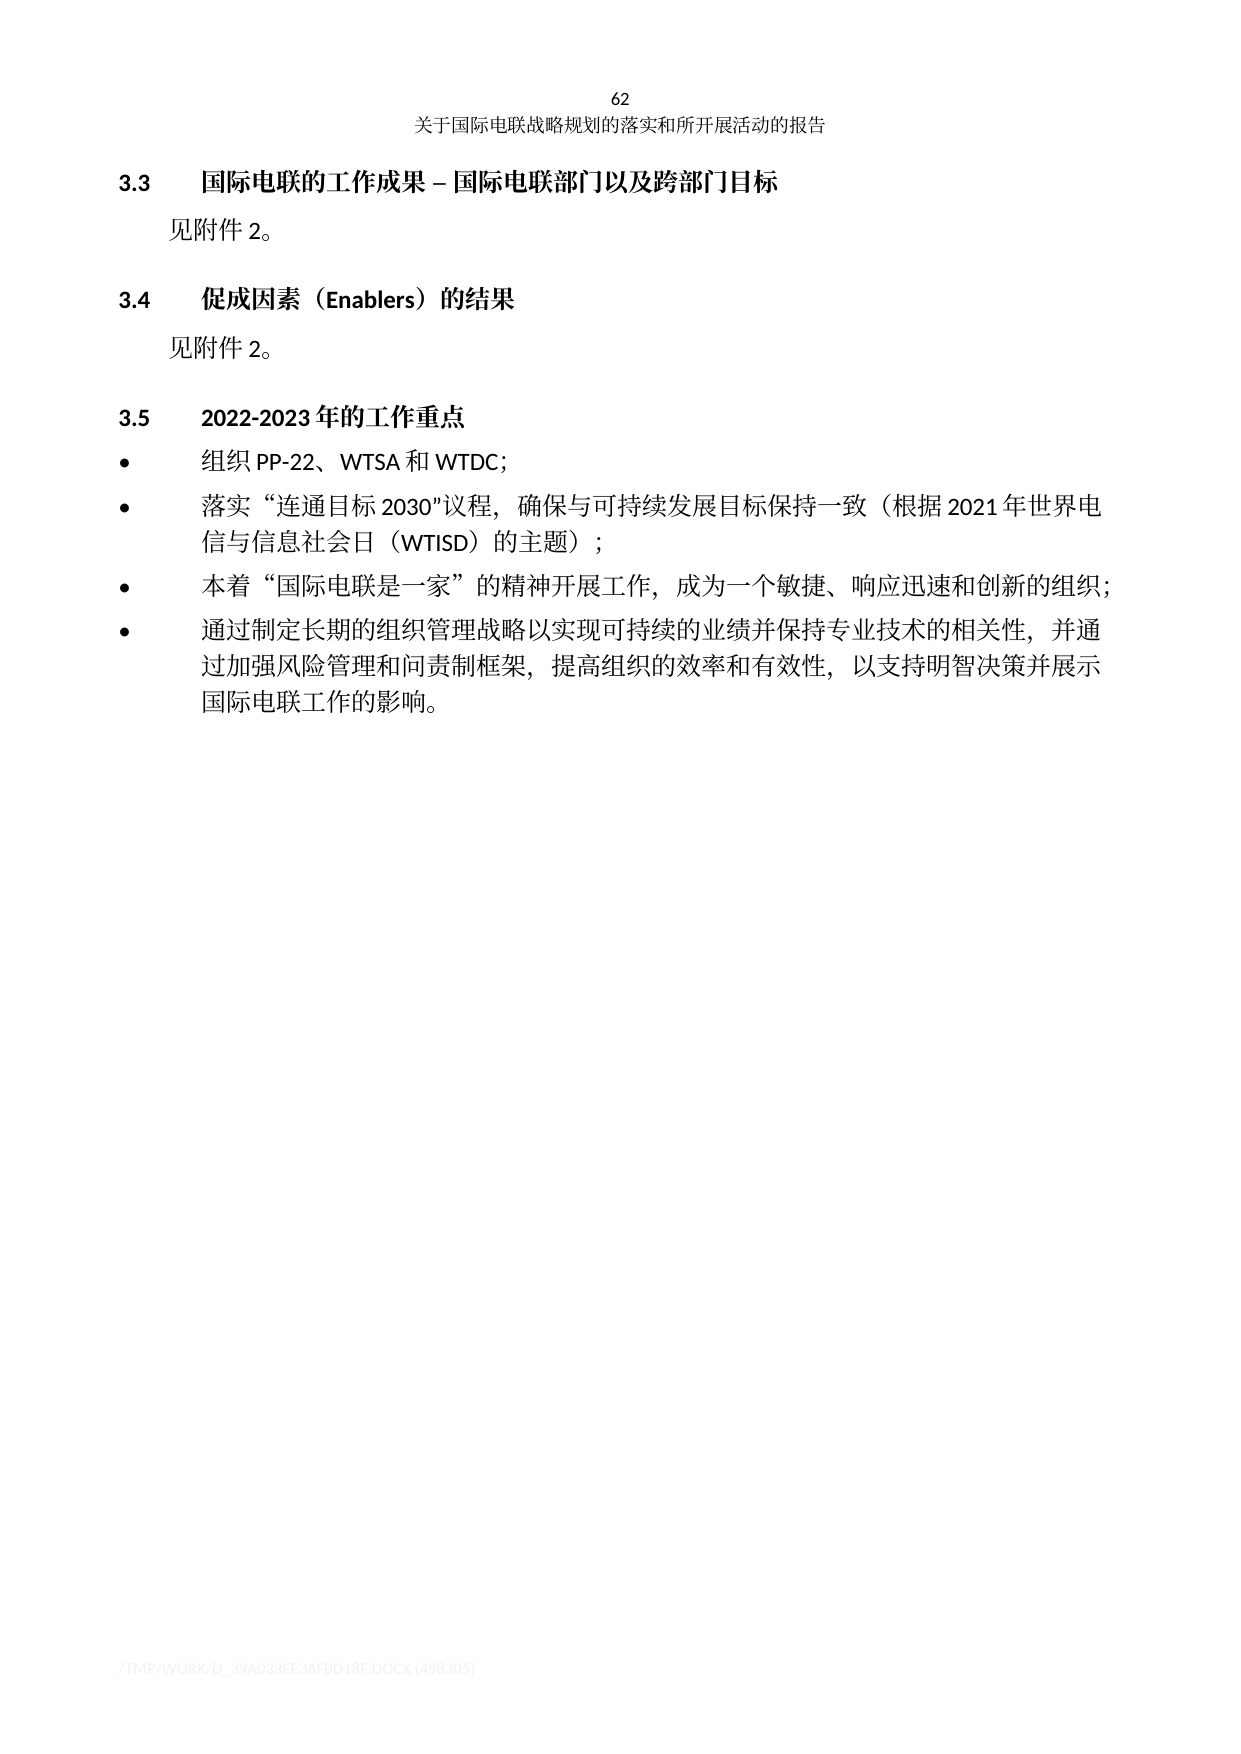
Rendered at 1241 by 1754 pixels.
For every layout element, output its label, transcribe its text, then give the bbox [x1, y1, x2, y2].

subtitle 3.3 国际电联的工作成果 – 国际电联部门以及跨部门目标 [118, 162, 1122, 198]
text • 落实“连通目标2030”议程，确保与可持续发展目标保持一致（根据2021年世界电信与信息社会日（WTISD）的主题）； [118, 486, 1122, 558]
text 见附件2。 [118, 328, 1122, 364]
text • 组织PP-22、WTSA和WTDC； [118, 442, 1122, 478]
text • 本着“国际电联是一家”的精神开展工作，成为一个敏捷、响应迅速和创新的组织； [118, 567, 1122, 602]
text 见附件2。 [118, 211, 1122, 247]
subtitle 3.4 促成因素（Enablers）的结果 [118, 280, 1122, 316]
text • 通过制定长期的组织管理战略以实现可持续的业绩并保持专业技术的相关性，并通过加强风险管理和问责制框架，提高组织的效率和有效性，以支持明智决策并展示国际电联工作的影响。 [118, 611, 1122, 719]
subtitle 3.5 2022-2023年的工作重点 [118, 398, 1122, 434]
